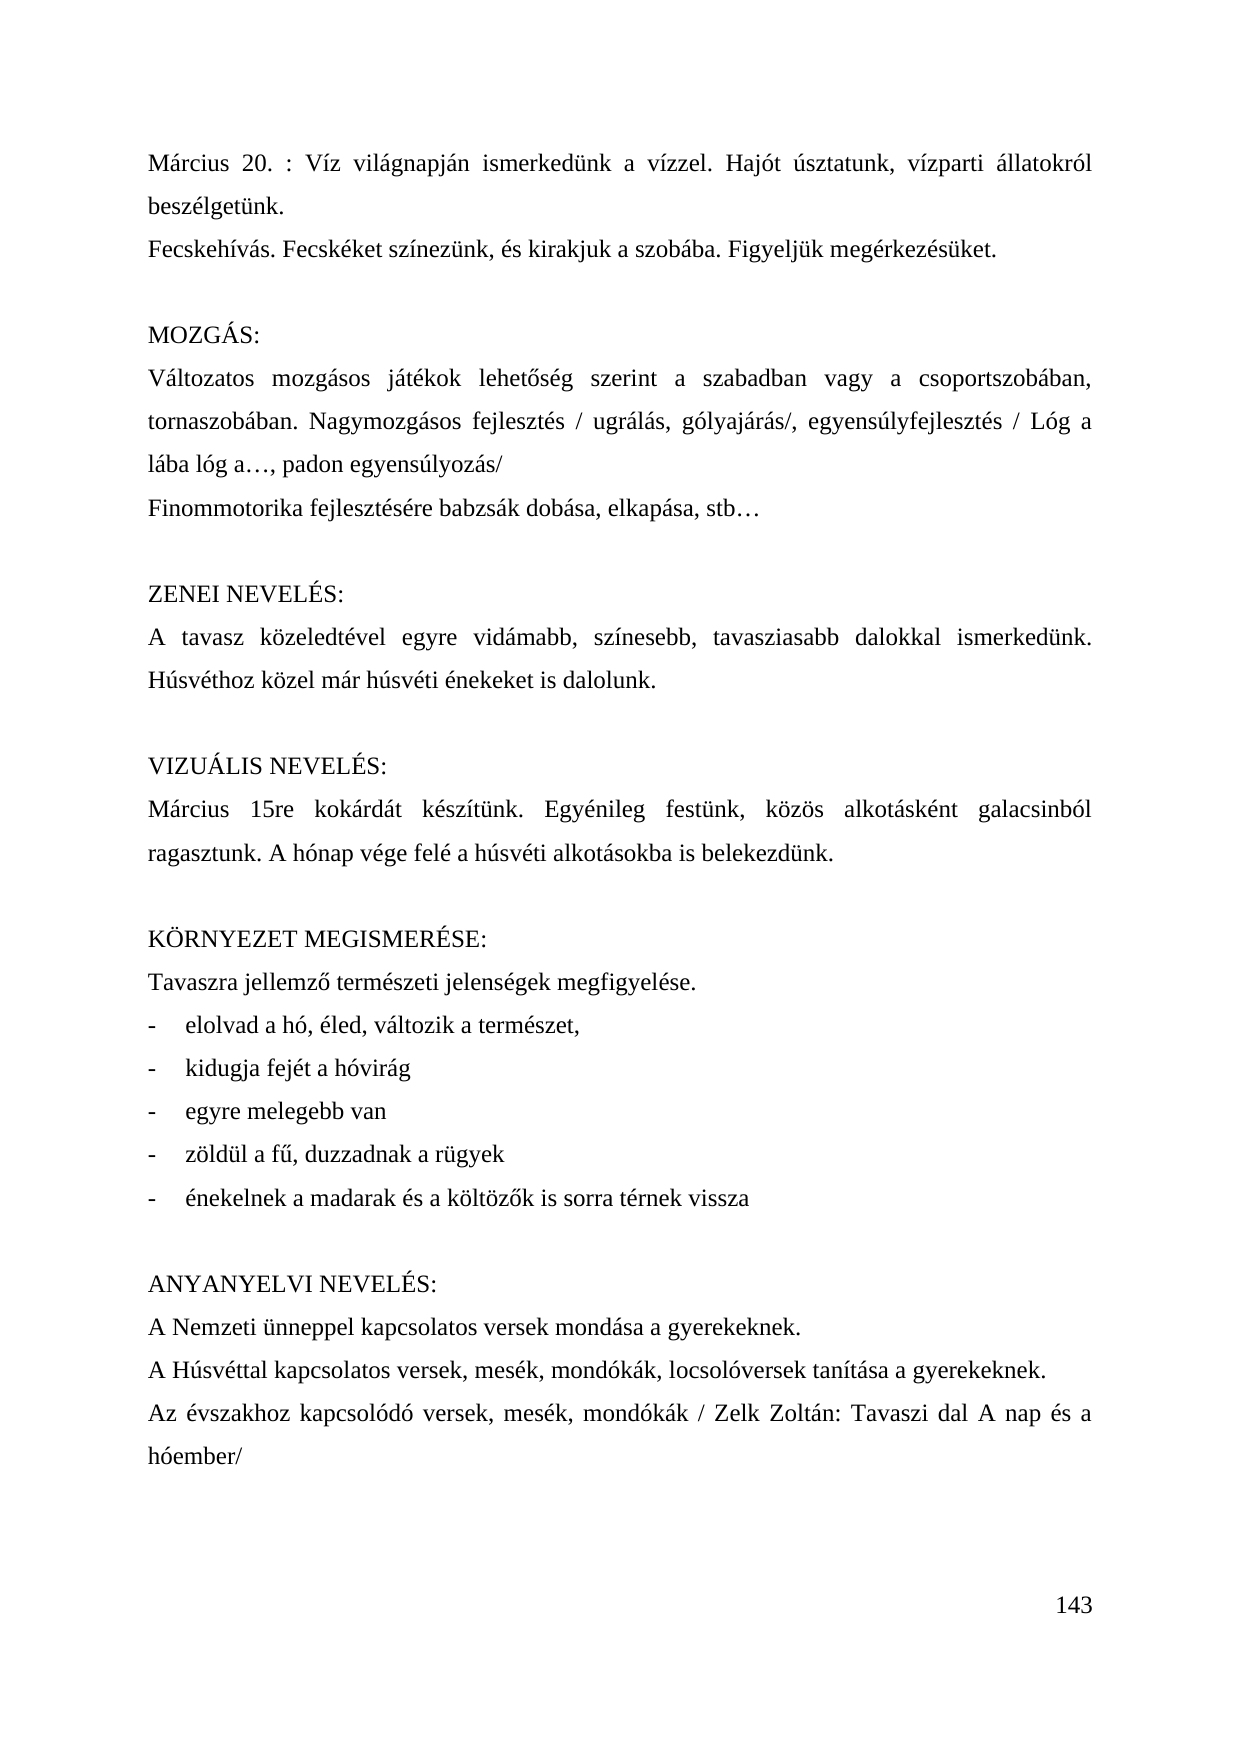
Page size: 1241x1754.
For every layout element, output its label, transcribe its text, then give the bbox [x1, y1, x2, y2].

text MOZGÁS: [148, 320, 1093, 349]
text VIZUÁLIS NEVELÉS: [148, 751, 1093, 780]
list zöldül a fű, duzzadnak a rügyek [148, 1139, 1093, 1168]
text Az évszakhoz kapcsolódó versek, mesék, mondókák / Zelk Zoltán: Tavaszi dal A nap és a hóember/ [148, 1398, 1093, 1470]
text ANYANYELVI NEVELÉS: [148, 1269, 1093, 1298]
list kidugja fejét a hóvirág [148, 1053, 1093, 1082]
text Változatos mozgásos játékok lehetőség szerint a szabadban vagy a csoportszobában, tornaszobában. Nagymozgásos fejlesztés / ugrálás, gólyajárás/, egyensúlyfejlesztés / Lóg a lába lóg a…, padon egyensúlyozás/ [148, 363, 1093, 478]
text Finommotorika fejlesztésére babzsák dobása, elkapása, stb… [148, 493, 1093, 521]
text ZENEI NEVELÉS: [148, 579, 1093, 608]
text A Nemzeti ünneppel kapcsolatos versek mondása a gyerekeknek. [148, 1312, 1093, 1341]
text Tavaszra jellemző természeti jelenségek megfigyelése. [148, 967, 1093, 996]
list egyre melegebb van [148, 1096, 1093, 1125]
text Fecskehívás. Fecskéket színezünk, és kirakjuk a szobába. Figyeljük megérkezésüket. [148, 234, 1093, 263]
list elolvad a hó, éled, változik a természet, [148, 1010, 1093, 1039]
text A Húsvéttal kapcsolatos versek, mesék, mondókák, locsolóversek tanítása a gyerekeknek. [148, 1355, 1093, 1384]
text KÖRNYEZET MEGISMERÉSE: [148, 924, 1093, 953]
text Március 20. : Víz világnapján ismerkedünk a vízzel. Hajót úsztatunk, vízparti állatokról beszélgetünk. [148, 148, 1093, 219]
list énekelnek a madarak és a költözők is sorra térnek vissza [148, 1183, 1093, 1211]
text A tavasz közeledtével egyre vidámabb, színesebb, tavasziasabb dalokkal ismerkedünk. Húsvéthoz közel már húsvéti énekeket is dalolunk. [148, 622, 1093, 694]
text Március 15re kokárdát készítünk. Egyénileg festünk, közös alkotásként galacsinból ragasztunk. A hónap vége felé a húsvéti alkotásokba is belekezdünk. [148, 794, 1093, 866]
